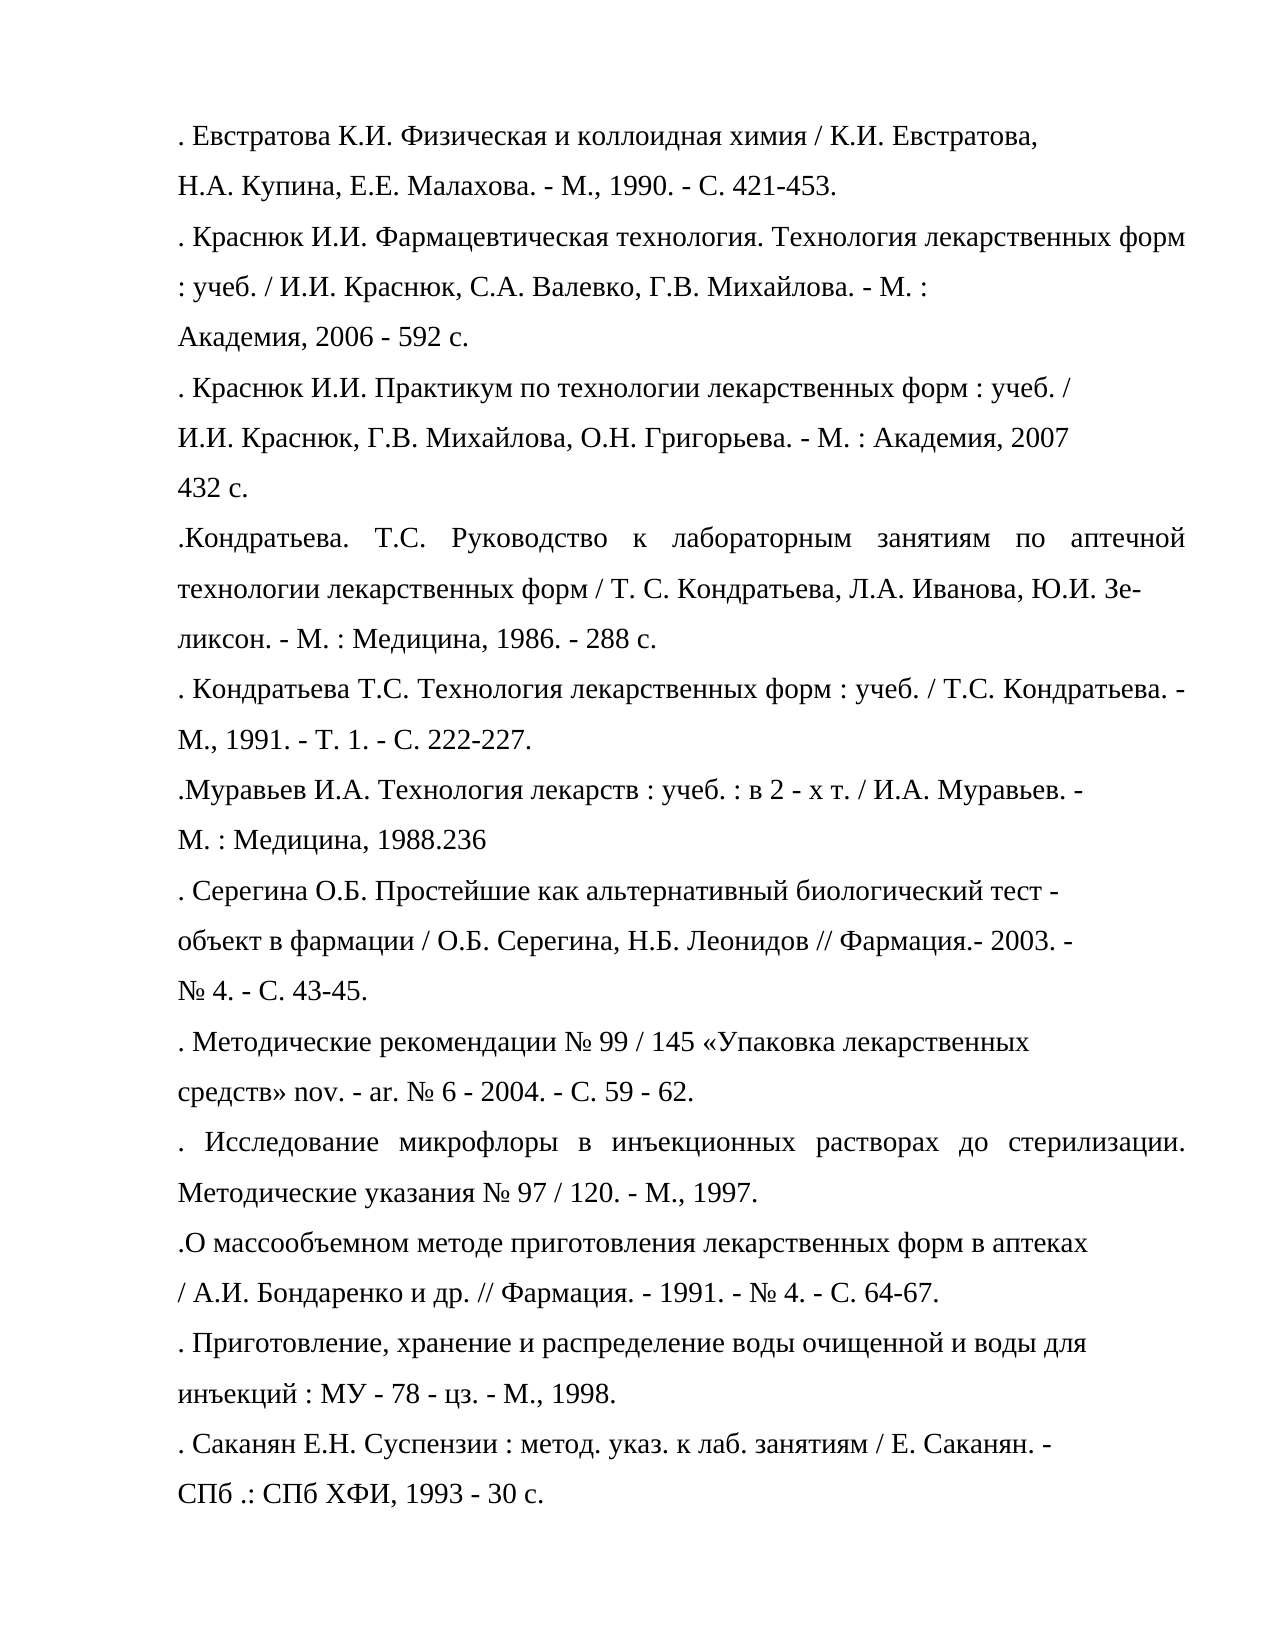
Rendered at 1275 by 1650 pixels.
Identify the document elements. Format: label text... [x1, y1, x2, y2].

text Академия, 2006 - 592 с. [177, 319, 1186, 353]
text И.И. Краснюк, Г.В. Михайлова, О.Н. Григорьева. - М. : Академия, 2007 [177, 420, 1186, 453]
text . Краснюк И.И. Фармацевтическая технология. Технология лекарственных форм : учеб. / И.И. Краснюк, С.А. Валевко, Г.В. Михайлова. - М. : [177, 219, 1186, 303]
text № 4. - С. 43-45. [177, 973, 1186, 1007]
text .О массообъемном методе приготовления лекарственных форм в аптеках [177, 1225, 1186, 1258]
text . Методические рекомендации № 99 / 145 «Упаковка лекарственных [177, 1024, 1186, 1057]
text . Серегина О.Б. Простейшие как альтернативный биологический тест - [177, 873, 1186, 906]
text средств» nov. - ar. № 6 - 2004. - С. 59 - 62. [177, 1074, 1186, 1108]
text .Муравьев И.А. Технология лекарств : учеб. : в 2 - х т. / И.А. Муравьев. - [177, 772, 1186, 806]
text .Кондратьева. Т.С. Руководство к лабораторным занятиям по аптечной технологии лекарственных форм / Т. С. Кондратьева, Л.А. Иванова, Ю.И. Зе- [177, 521, 1186, 604]
text Н.А. Купина, Е.Е. Малахова. - М., 1990. - С. 421-453. [177, 168, 1186, 202]
text . Кондратьева Т.С. Технология лекарственных форм : учеб. / Т.С. Кондратьева. - М., 1991. - Т. 1. - С. 222-227. [177, 672, 1186, 755]
text СПб .: СПб ХФИ, 1993 - 30 с. [177, 1477, 1186, 1510]
text . Исследование микрофлоры в инъекционных растворах до стерилизации. Методические указания № 97 / 120. - М., 1997. [177, 1124, 1186, 1208]
text объект в фармации / О.Б. Серегина, Н.Б. Леонидов // Фармация.- 2003. - [177, 923, 1186, 957]
text инъекций : МУ - 78 - цз. - М., 1998. [177, 1376, 1186, 1409]
text . Евстратова К.И. Физическая и коллоидная химия / К.И. Евстратова, [177, 118, 1186, 152]
text . Приготовление, хранение и распределение воды очищенной и воды для [177, 1326, 1186, 1359]
text М. : Медицина, 1988.236 [177, 822, 1186, 856]
text . Саканян Е.Н. Суспензии : метод. указ. к лаб. занятиям / Е. Саканян. - [177, 1426, 1186, 1460]
text . Краснюк И.И. Практикум по технологии лекарственных форм : учеб. / [177, 370, 1186, 403]
text / А.И. Бондаренко и др. // Фармация. - 1991. - № 4. - С. 64-67. [177, 1275, 1186, 1309]
text ликсон. - М. : Медицина, 1986. - 288 с. [177, 621, 1186, 655]
text 432 с. [177, 470, 1186, 504]
